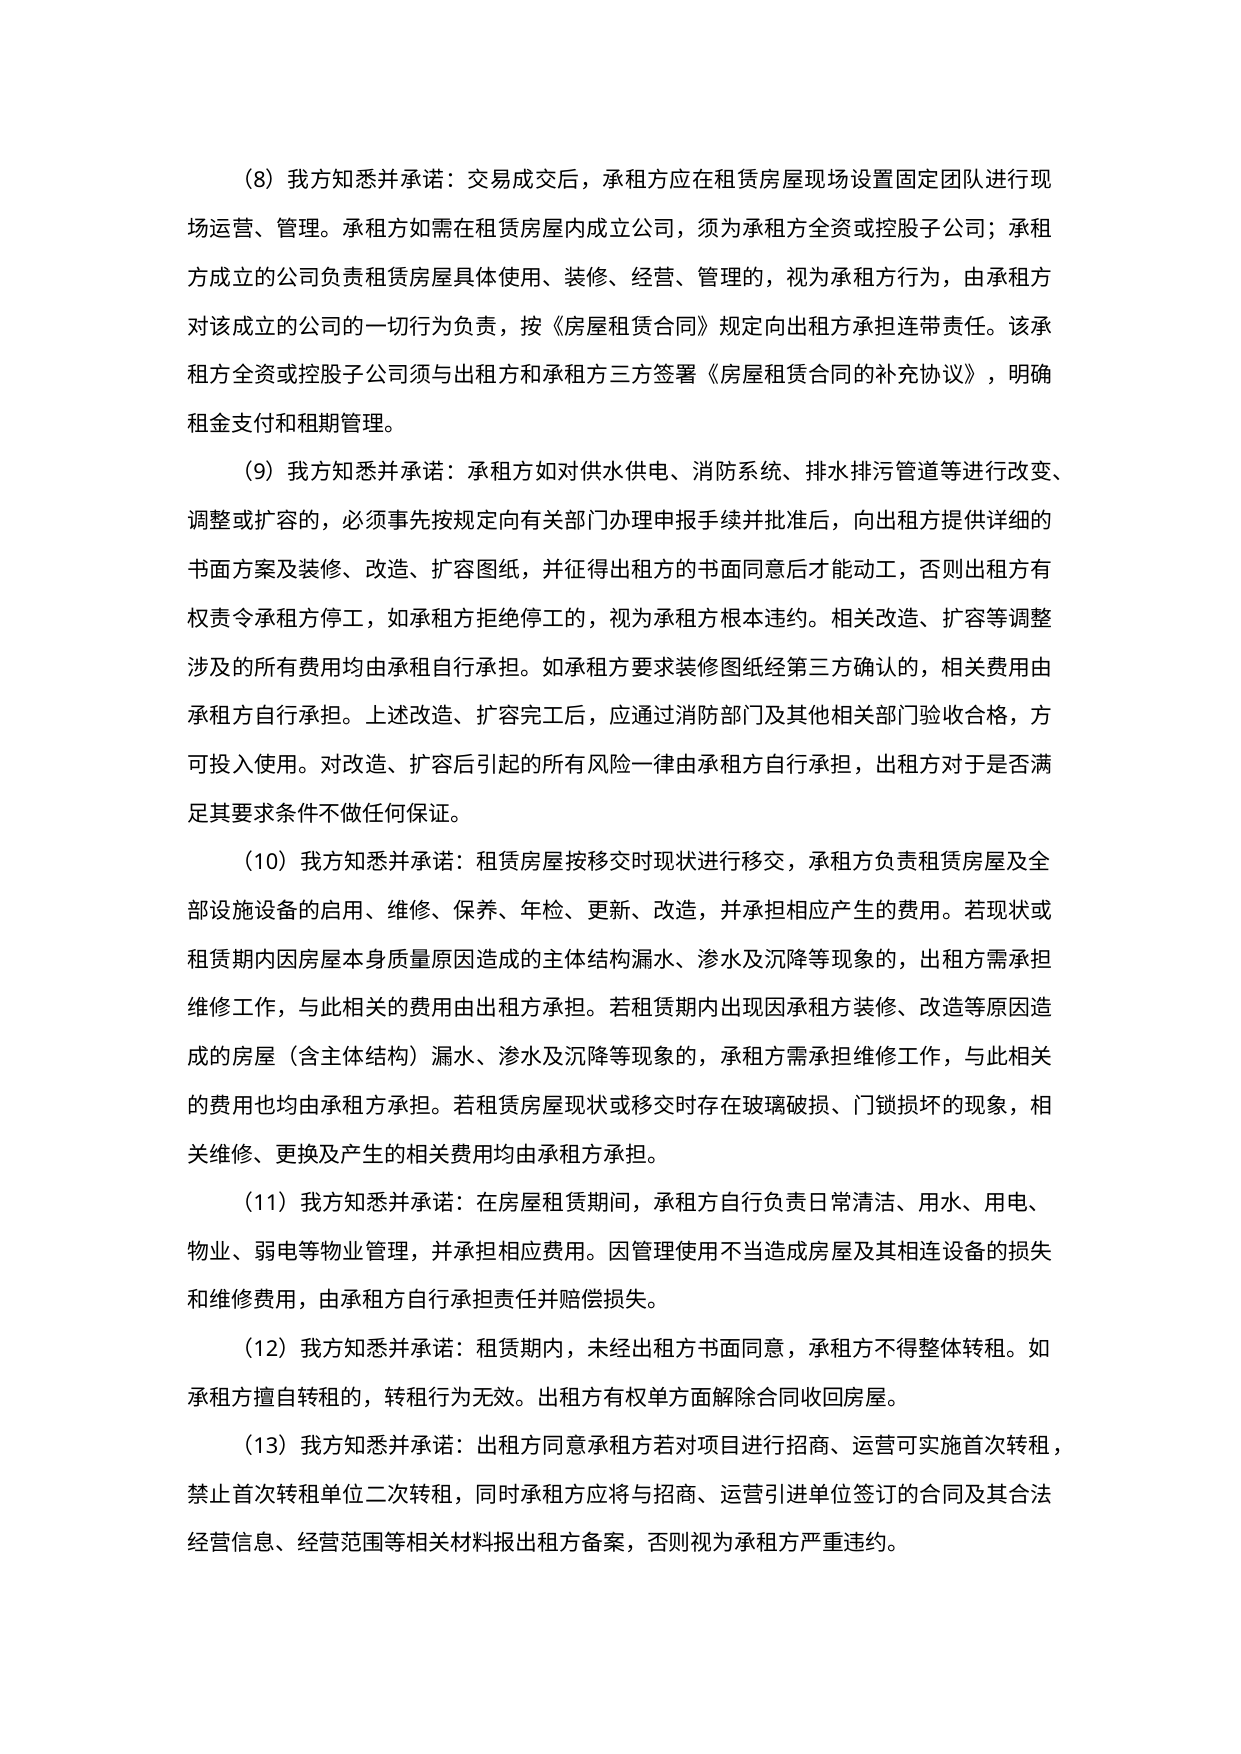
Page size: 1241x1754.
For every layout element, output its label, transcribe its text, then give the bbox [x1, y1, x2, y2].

list 我方知悉并承诺：租赁房屋按移交时现状进行移交，承租方负责租赁房屋及全部设施设备的启用、维修、保养、年检、更新、改造，并承担相应产生的费用。若现状或租赁期内因房屋本身质量原因造成的主体结构漏水、渗水及沉降等现象的，出租方需承担维修工作，与此相关的费用由出租方承担。若租赁期内出现因承租方装修、改造等原因造成的房屋（含主体结构）漏水、渗水及沉降等现象的，承租方需承担维修工作，与此相关的费用也均由承租方承担。若租赁房屋现状或移交时存在玻璃破损、门锁损坏的现象，相关维修、更换及产生的相关费用均由承租方承担。 [187, 844, 1053, 1169]
list 我方知悉并承诺：在房屋租赁期间，承租方自行负责日常清洁、用水、用电、物业、弱电等物业管理，并承担相应费用。因管理使用不当造成房屋及其相连设备的损失和维修费用，由承租方自行承担责任并赔偿损失。 [187, 1184, 1053, 1314]
list 我方知悉并承诺：交易成交后，承租方应在租赁房屋现场设置固定团队进行现场运营、管理。承租方如需在租赁房屋内成立公司，须为承租方全资或控股子公司；承租方成立的公司负责租赁房屋具体使用、装修、经营、管理的，视为承租方行为，由承租方对该成立的公司的一切行为负责，按《房屋租赁合同》规定向出租方承担连带责任。该承租方全资或控股子公司须与出租方和承租方三方签署《房屋租赁合同的补充协议》，明确租金支付和租期管理。 [187, 162, 1053, 438]
list 我方知悉并承诺：出租方同意承租方若对项目进行招商、运营可实施首次转租，禁止首次转租单位二次转租，同时承租方应将与招商、运营引进单位签订的合同及其合法经营信息、经营范围等相关材料报出租方备案，否则视为承租方严重违约。 [187, 1427, 1053, 1557]
list 我方知悉并承诺：租赁期内，未经出租方书面同意，承租方不得整体转租。如承租方擅自转租的，转租行为无效。出租方有权单方面解除合同收回房屋。 [187, 1330, 1053, 1412]
list 我方知悉并承诺：承租方如对供水供电、消防系统、排水排污管道等进行改变、调整或扩容的，必须事先按规定向有关部门办理申报手续并批准后，向出租方提供详细的书面方案及装修、改造、扩容图纸，并征得出租方的书面同意后才能动工，否则出租方有权责令承租方停工，如承租方拒绝停工的，视为承租方根本违约。相关改造、扩容等调整涉及的所有费用均由承租自行承担。如承租方要求装修图纸经第三方确认的，相关费用由承租方自行承担。上述改造、扩容完工后，应通过消防部门及其他相关部门验收合格，方可投入使用。对改造、扩容后引起的所有风险一律由承租方自行承担，出租方对于是否满足其要求条件不做任何保证。 [187, 454, 1053, 828]
